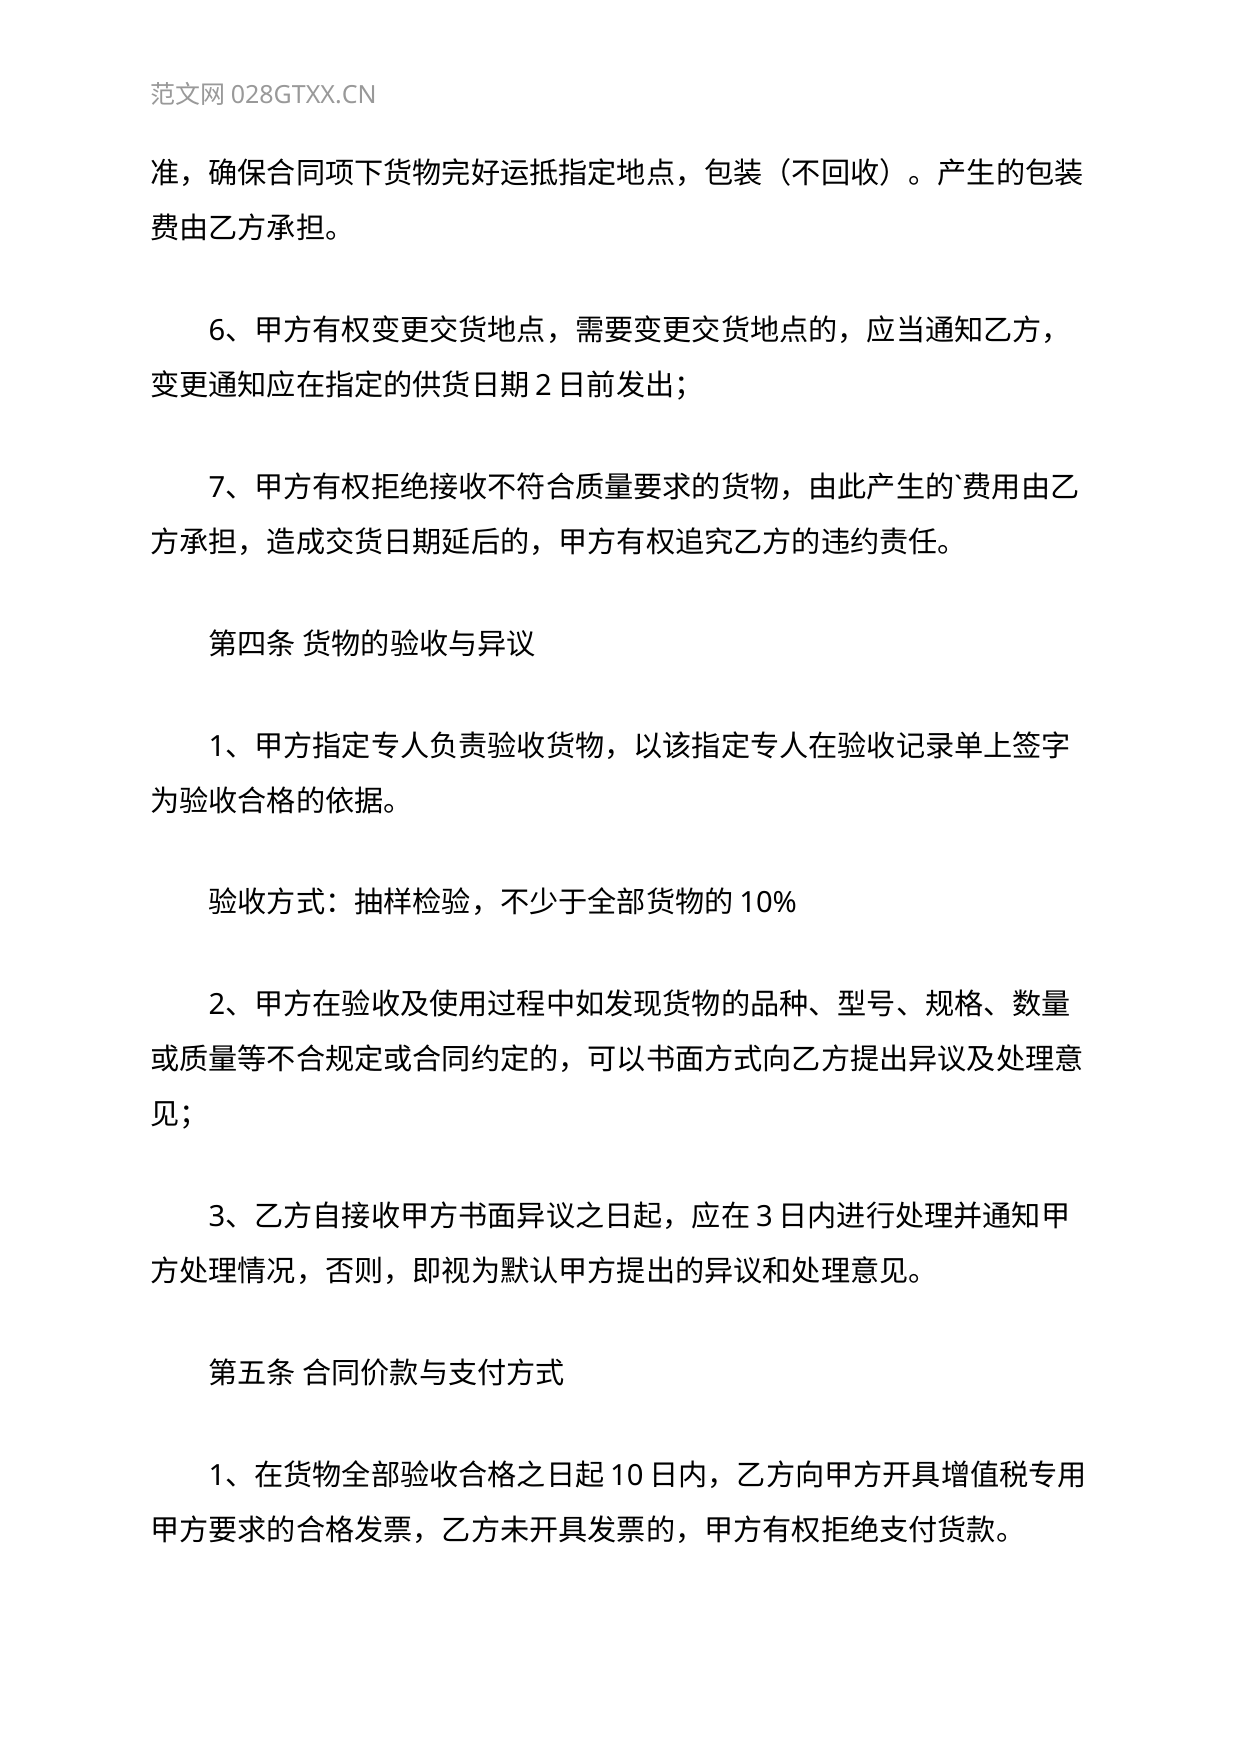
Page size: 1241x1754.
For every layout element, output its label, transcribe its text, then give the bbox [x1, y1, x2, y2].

text 1、在货物全部验收合格之日起10日内，乙方向甲方开具增值税专用甲方要求的合格发票，乙方未开具发票的，甲方有权拒绝支付货款。 [150, 1451, 1090, 1548]
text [150, 150, 1090, 247]
text 第四条 货物的验收与异议 [150, 620, 1090, 663]
text 第五条 合同价款与支付方式 [150, 1349, 1090, 1392]
text 3、乙方自接收甲方书面异议之日起，应在3日内进行处理并通知甲方处理情况，否则，即视为默认甲方提出的异议和处理意见。 [150, 1193, 1090, 1290]
text 2、甲方在验收及使用过程中如发现货物的品种、型号、规格、数量或质量等不合规定或合同约定的，可以书面方式向乙方提出异议及处理意见； [150, 981, 1090, 1133]
text 验收方式：抽样检验，不少于全部货物的10% [150, 879, 1090, 921]
text 1、甲方指定专人负责验收货物，以该指定专人在验收记录单上签字为验收合格的依据。 [150, 722, 1090, 819]
text 7、甲方有权拒绝接收不符合质量要求的货物，由此产生的`费用由乙方承担，造成交货日期延后的，甲方有权追究乙方的违约责任。 [150, 464, 1090, 561]
text 6、甲方有权变更交货地点，需要变更交货地点的，应当通知乙方，变更通知应在指定的供货日期2日前发出； [150, 307, 1090, 404]
